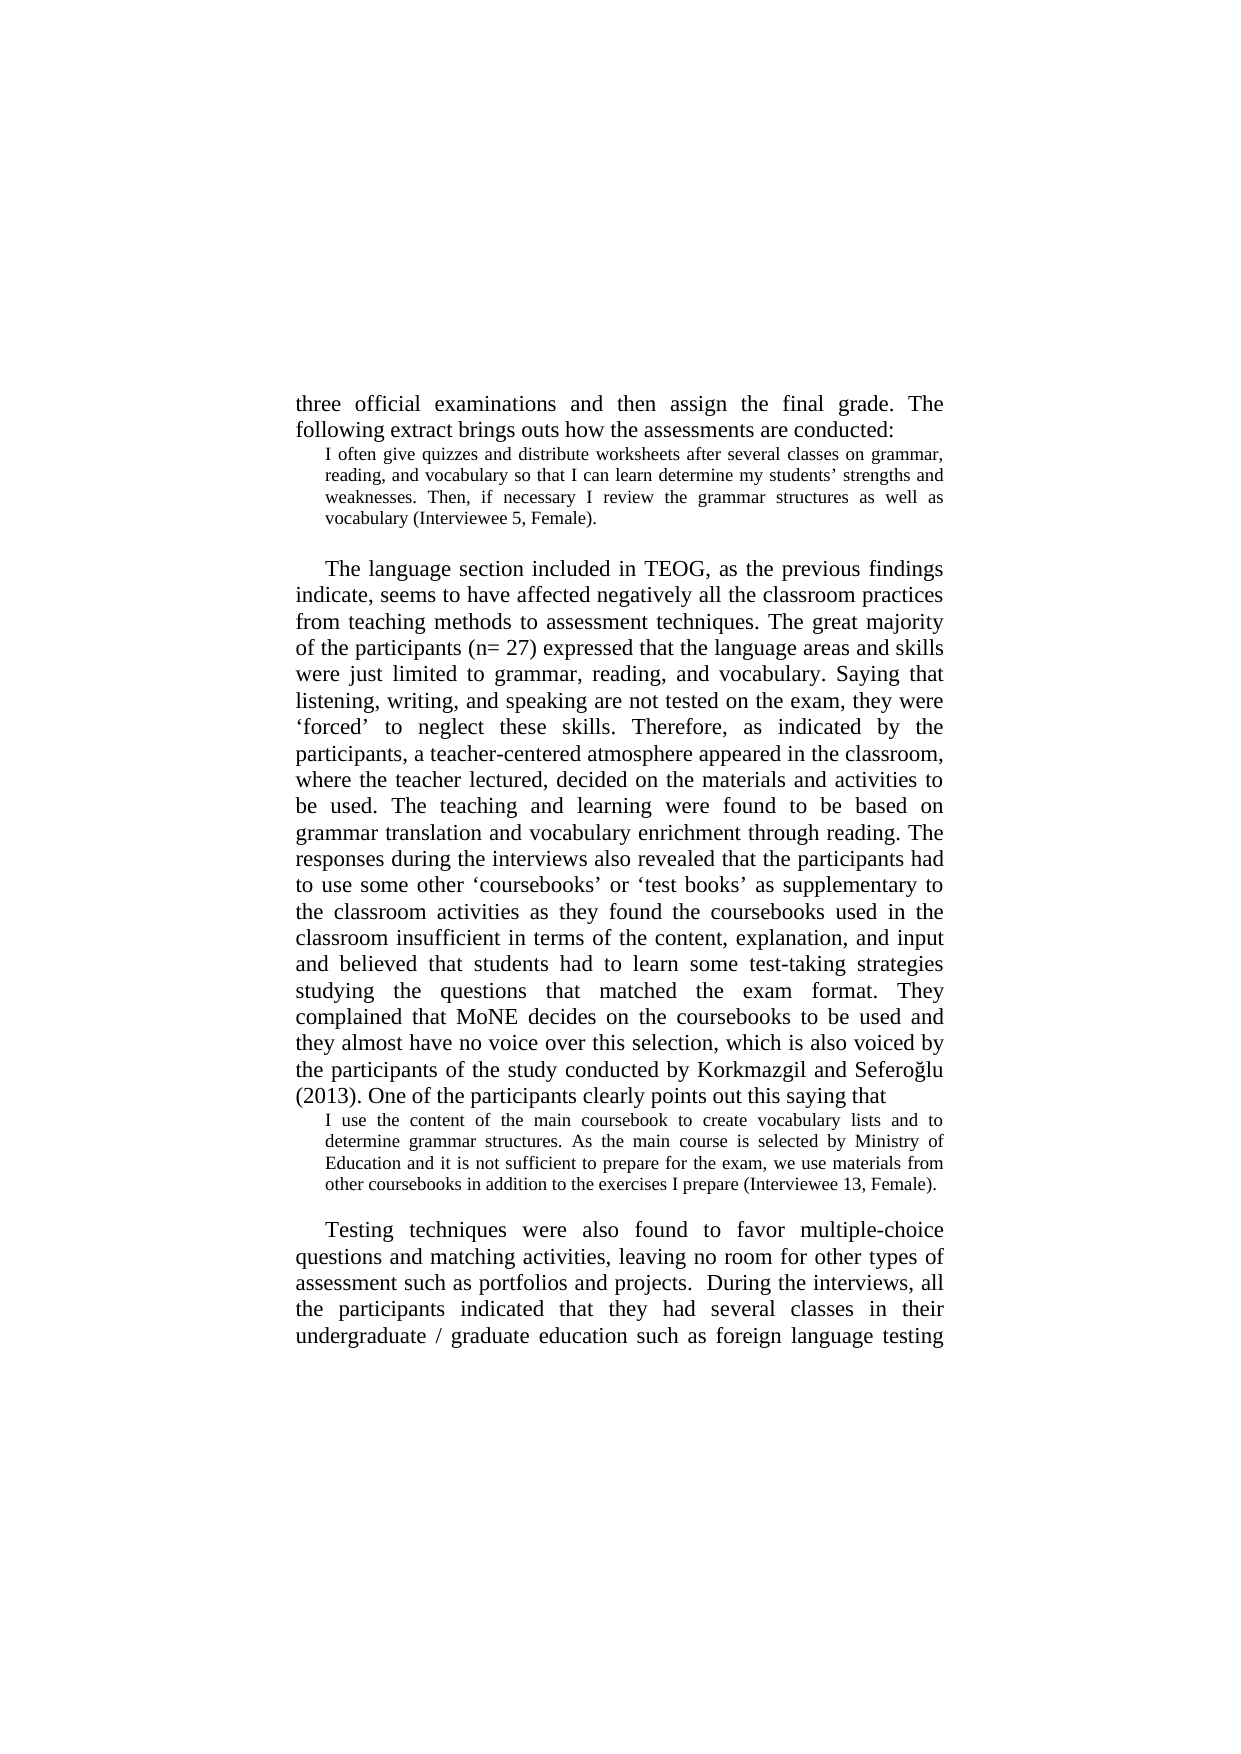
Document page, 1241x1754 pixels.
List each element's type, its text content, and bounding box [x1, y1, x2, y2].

text I often give quizzes and distribute worksheets after several classes on grammar, reading, and vocabulary so that I can learn determine my students’ strengths and weaknesses. Then, if necessary I review the grammar structures as well as vocabulary (Interviewee 5, Female). [325, 442, 945, 529]
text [295, 1216, 945, 1348]
text I use the content of the main coursebook to create vocabulary lists and to determine grammar structures. As the main course is selected by Ministry of Education and it is not sufficient to prepare for the exam, we use materials from other coursebooks in addition to the exercises I prepare (Interviewee 13, Female). [325, 1108, 945, 1195]
text The language section included in TEOG, as the previous findings indicate, seems to have affected negatively all the classroom practices from teaching methods to assessment techniques. The great majority of the participants (n= 27) expressed that the language areas and skills were just limited to grammar, reading, and vocabulary. Saying that listening, writing, and speaking are not tested on the exam, they were ‘forced’ to neglect these skills. Therefore, as indicated by the participants, a teacher-centered atmosphere appeared in the classroom, where the teacher lectured, decided on the materials and activities to be used. The teaching and learning were found to be based on grammar translation and vocabulary enrichment through reading. The responses during the interviews also revealed that the participants had to use some other ‘coursebooks’ or ‘test books’ as supplementary to the classroom activities as they found the coursebooks used in the classroom insufficient in terms of the content, explanation, and input and believed that students had to learn some test-taking strategies studying the questions that matched the exam format. They complained that MoNE decides on the coursebooks to be used and they almost have no voice over this selection, which is also voiced by the participants of the study conducted by Korkmazgil and Seferoğlu (2013). One of the participants clearly points out this saying that [295, 555, 945, 1108]
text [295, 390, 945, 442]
